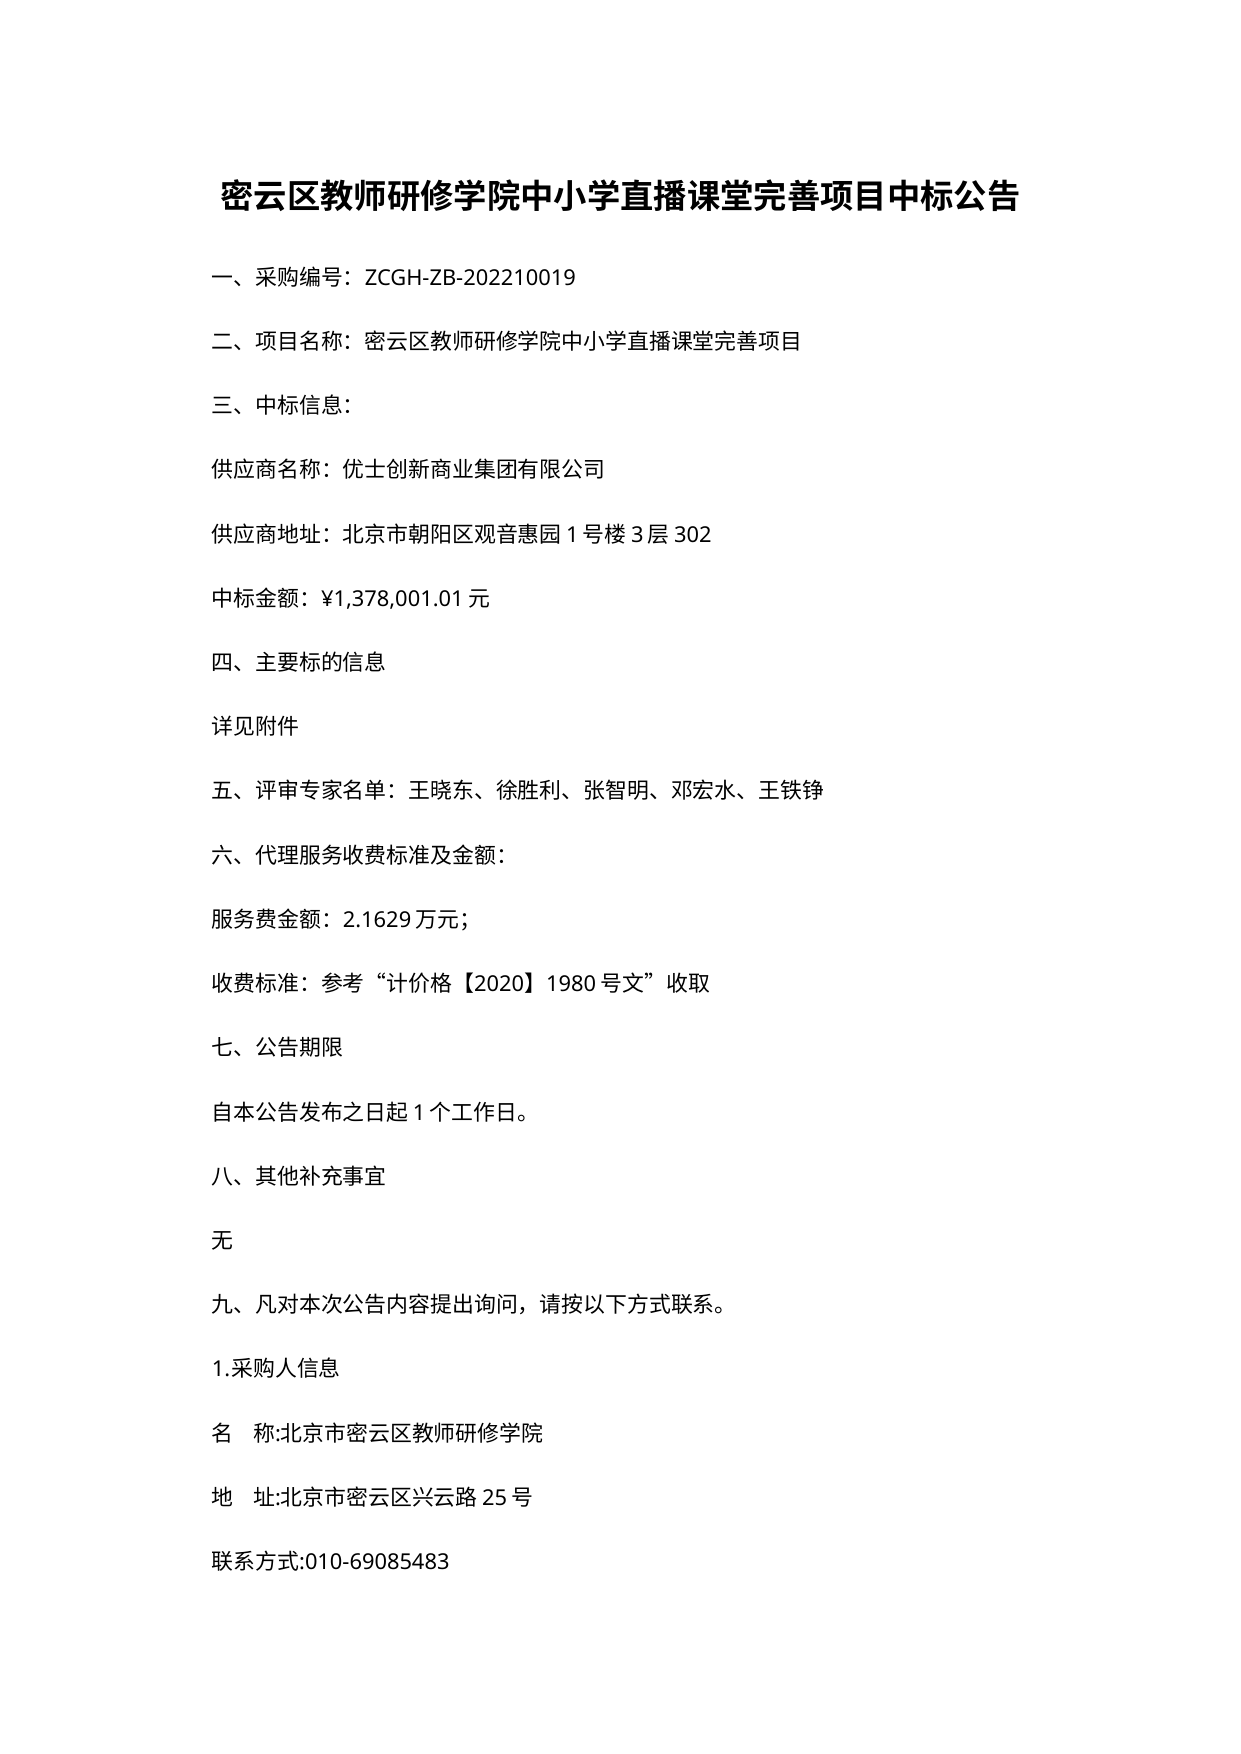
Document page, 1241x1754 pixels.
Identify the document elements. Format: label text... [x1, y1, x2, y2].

text 自本公告发布之日起1个工作日。 [210, 1094, 1053, 1127]
list 主要标的信息 [210, 645, 1053, 677]
list 凡对本次公告内容提出询问，请按以下方式联系。 [210, 1287, 1053, 1319]
text 无 [210, 1223, 1053, 1255]
text 二、项目名称：密云区教师研修学院中小学直播课堂完善项目 [210, 324, 1053, 356]
subtitle 密云区教师研修学院中小学直播课堂完善项目中标公告 [187, 162, 1053, 227]
text 三、中标信息： [210, 388, 1053, 420]
text 一、采购编号：ZCGH-ZB-202210019 [210, 259, 1053, 292]
text 六、代理服务收费标准及金额： [210, 837, 1053, 870]
text 地 址:北京市密云区兴云路25号 [210, 1479, 1053, 1512]
text 供应商地址：北京市朝阳区观音惠园1号楼3层302 [210, 516, 1053, 549]
text 五、评审专家名单：王晓东、徐胜利、张智明、邓宏水、王铁铮 [210, 773, 1150, 806]
text 中标金额：¥1,378,001.01元 [210, 581, 1053, 613]
text 名 称:北京市密云区教师研修学院 [210, 1415, 1053, 1448]
text 供应商名称：优士创新商业集团有限公司 [210, 452, 1053, 484]
text 联系方式:010-69085483 [210, 1544, 1053, 1576]
text 收费标准：参考“计价格【2020】1980号文”收取 [210, 966, 1053, 998]
text 八、其他补充事宜 [210, 1158, 1053, 1191]
text 详见附件 [210, 709, 1053, 741]
text 七、公告期限 [210, 1030, 1053, 1062]
list 采购人信息 [211, 1351, 1053, 1383]
text 服务费金额：2.1629万元； [210, 901, 1053, 934]
